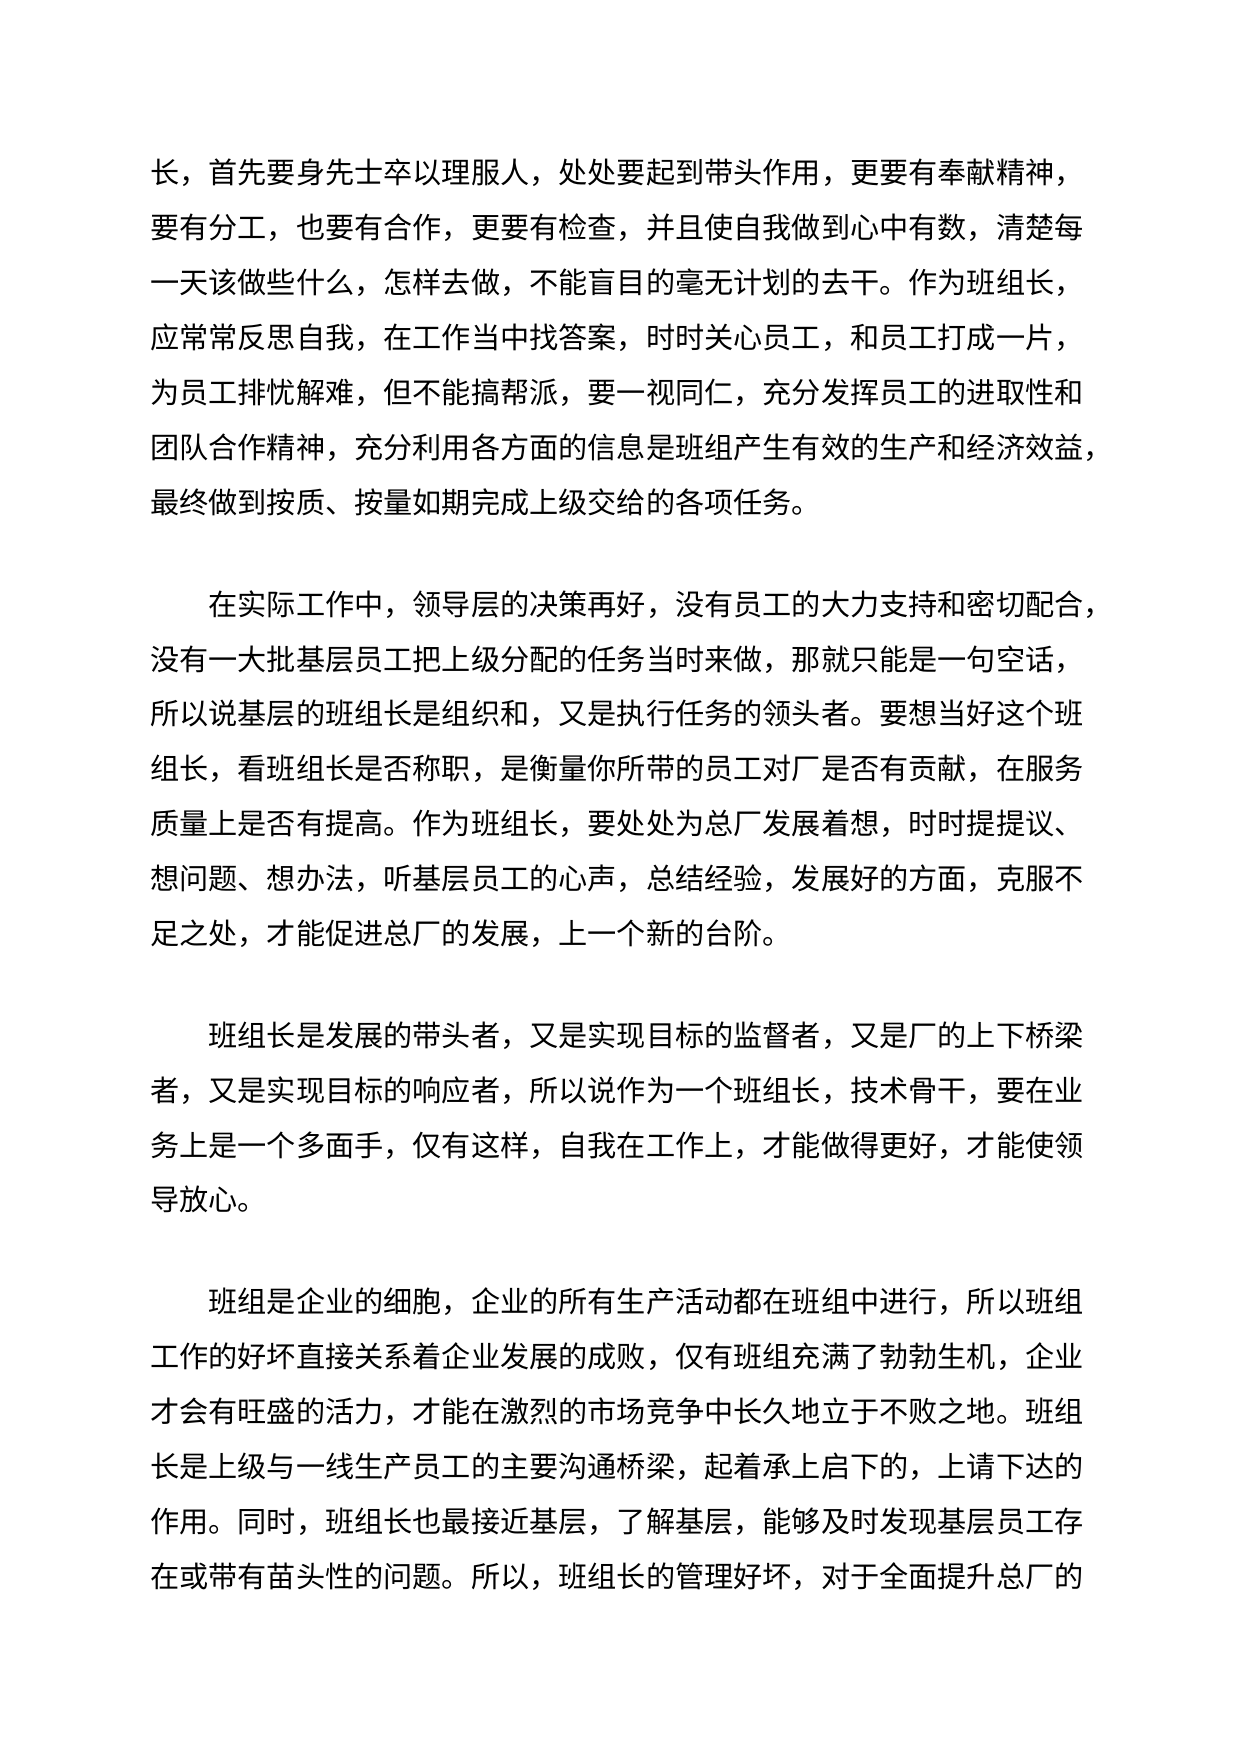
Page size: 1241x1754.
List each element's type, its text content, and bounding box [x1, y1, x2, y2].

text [150, 150, 1090, 522]
text 在实际工作中，领导层的决策再好，没有员工的大力支持和密切配合，没有一大批基层员工把上级分配的任务当时来做，那就只能是一句空话，所以说基层的班组长是组织和，又是执行任务的领头者。要想当好这个班组长，看班组长是否称职，是衡量你所带的员工对厂是否有贡献，在服务质量上是否有提高。作为班组长，要处处为总厂发展着想，时时提提议、想问题、想办法，听基层员工的心声，总结经验，发展好的方面，克服不足之处，才能促进总厂的发展，上一个新的台阶。 [150, 581, 1090, 953]
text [150, 1279, 1090, 1596]
text 班组长是发展的带头者，又是实现目标的监督者，又是厂的上下桥梁者，又是实现目标的响应者，所以说作为一个班组长，技术骨干，要在业务上是一个多面手，仅有这样，自我在工作上，才能做得更好，才能使领导放心。 [150, 1012, 1090, 1219]
